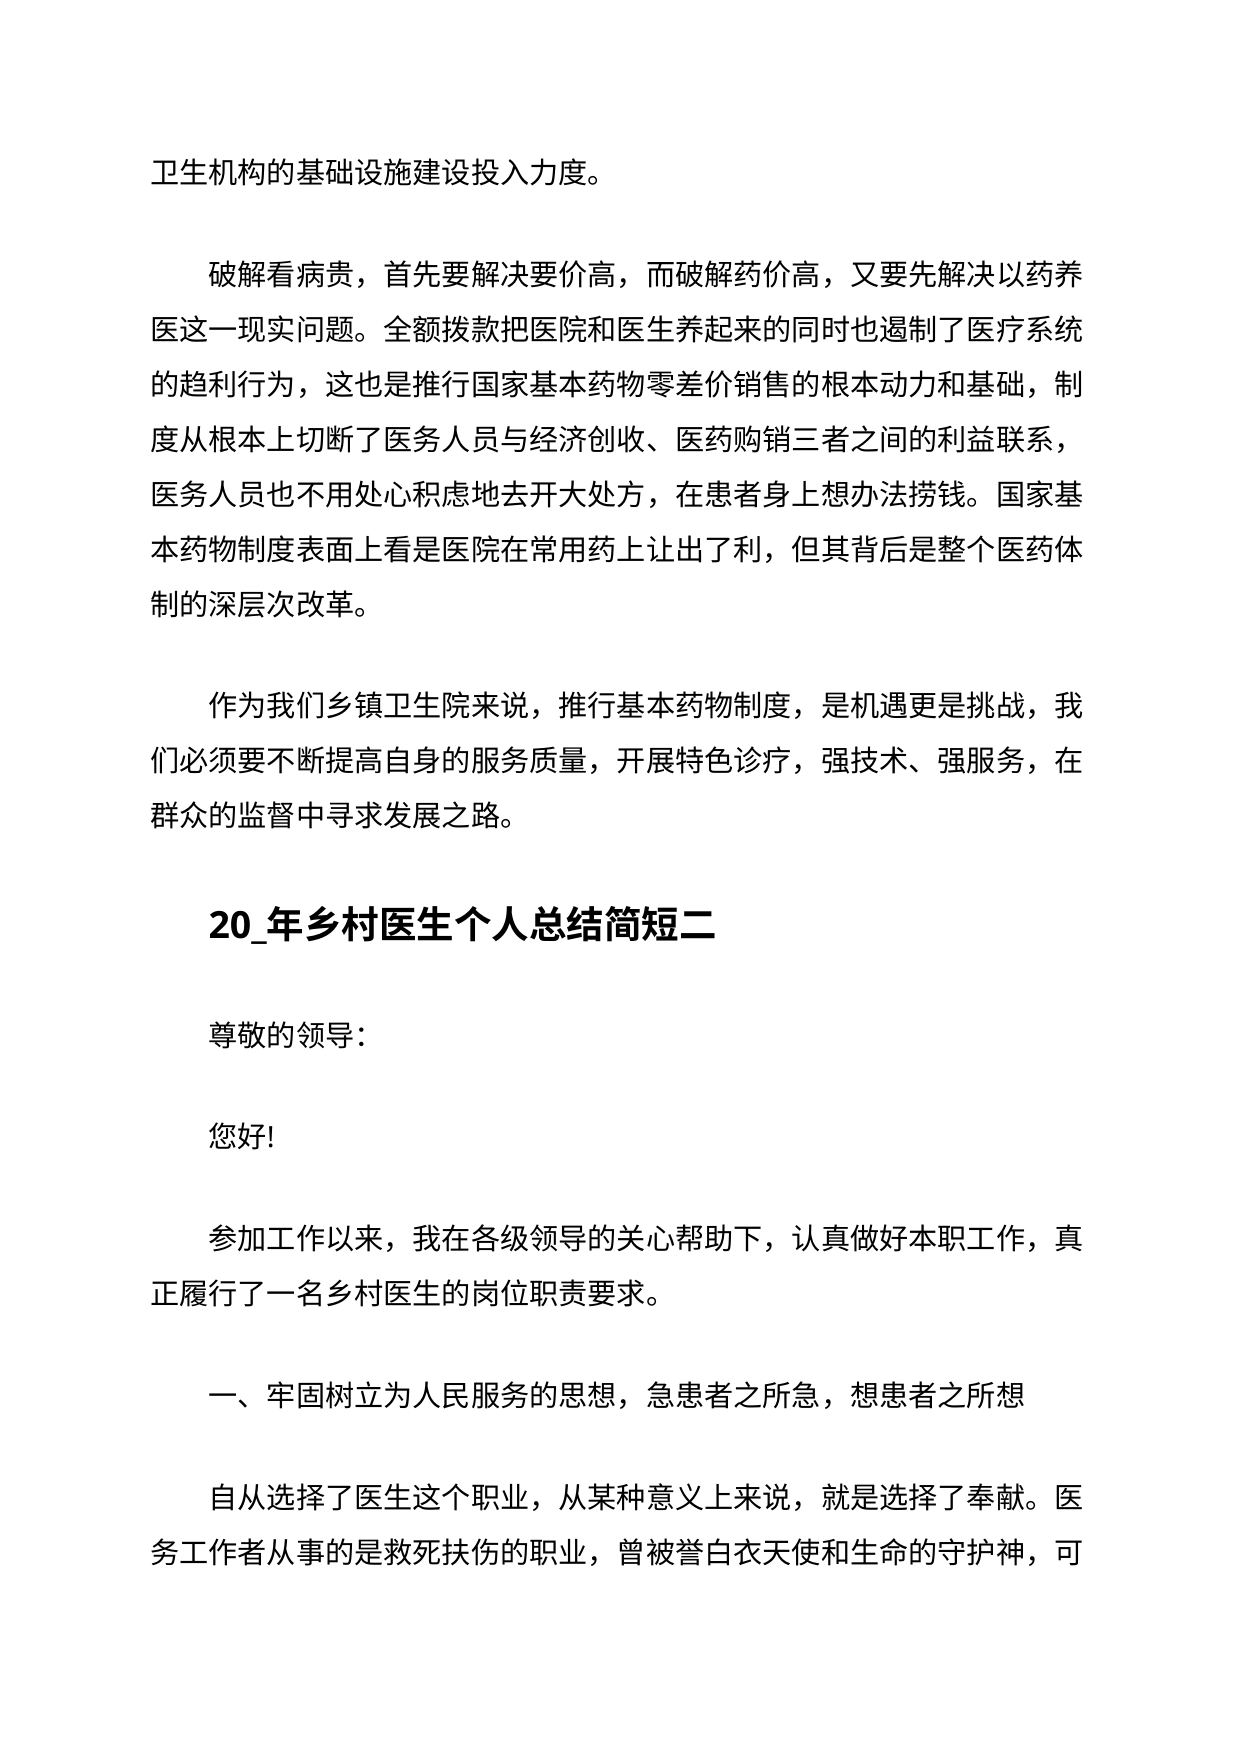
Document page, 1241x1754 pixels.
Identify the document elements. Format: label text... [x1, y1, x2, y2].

text 作为我们乡镇卫生院来说，推行基本药物制度，是机遇更是挑战，我们必须要不断提高自身的服务质量，开展特色诊疗，强技术、强服务，在群众的监督中寻求发展之路。 [150, 683, 1090, 835]
text 20_年乡村医生个人总结简短二 [150, 894, 1090, 949]
text 您好! [150, 1114, 1090, 1156]
text 参加工作以来，我在各级领导的关心帮助下，认真做好本职工作，真正履行了一名乡村医生的岗位职责要求。 [150, 1216, 1090, 1313]
text 一、牢固树立为人民服务的思想，急患者之所急，想患者之所想 [150, 1372, 1090, 1415]
text 尊敬的领导： [150, 1012, 1090, 1054]
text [150, 1474, 1090, 1571]
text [150, 150, 1090, 192]
text 破解看病贵，首先要解决要价高，而破解药价高，又要先解决以药养医这一现实问题。全额拨款把医院和医生养起来的同时也遏制了医疗系统的趋利行为，这也是推行国家基本药物零差价销售的根本动力和基础，制度从根本上切断了医务人员与经济创收、医药购销三者之间的利益联系，医务人员也不用处心积虑地去开大处方，在患者身上想办法捞钱。国家基本药物制度表面上看是医院在常用药上让出了利，但其背后是整个医药体制的深层次改革。 [150, 252, 1090, 623]
